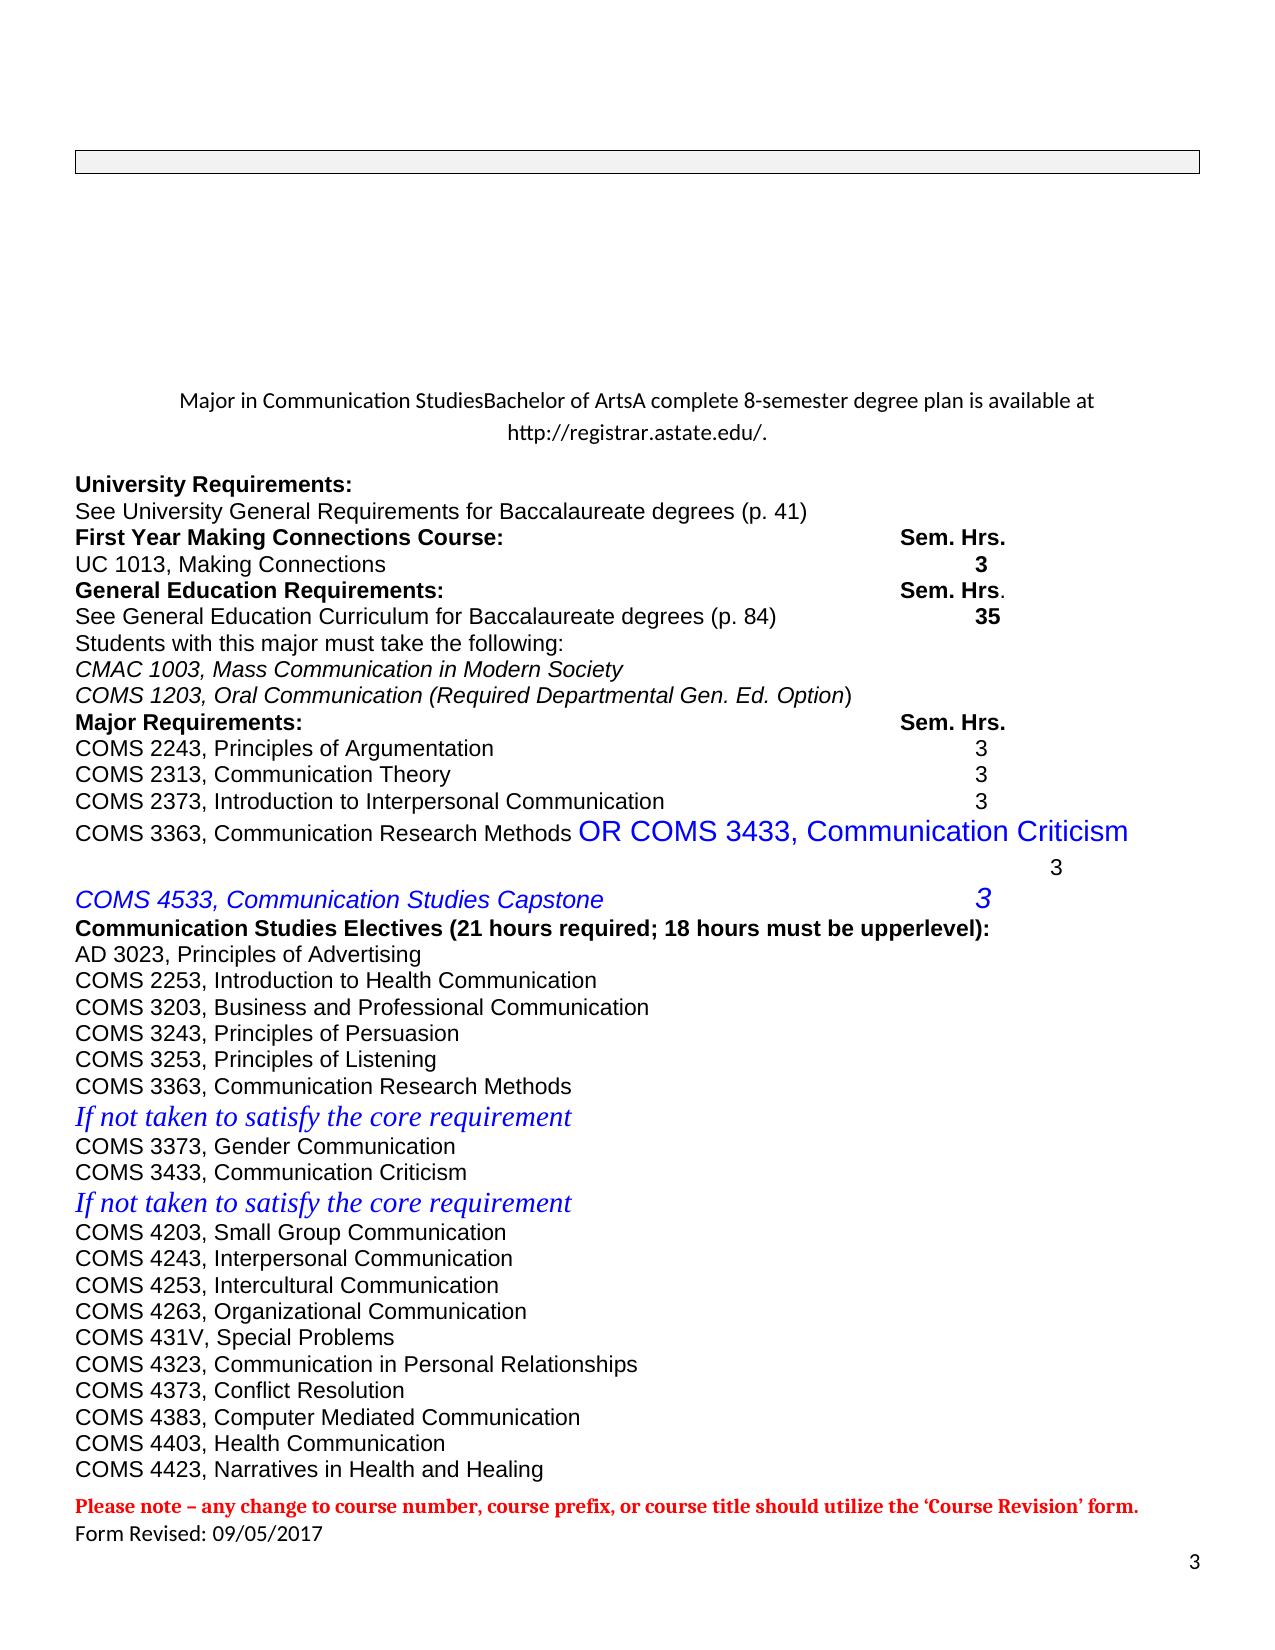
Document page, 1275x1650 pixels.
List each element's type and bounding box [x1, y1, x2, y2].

table_cell [76, 151, 1199, 173]
